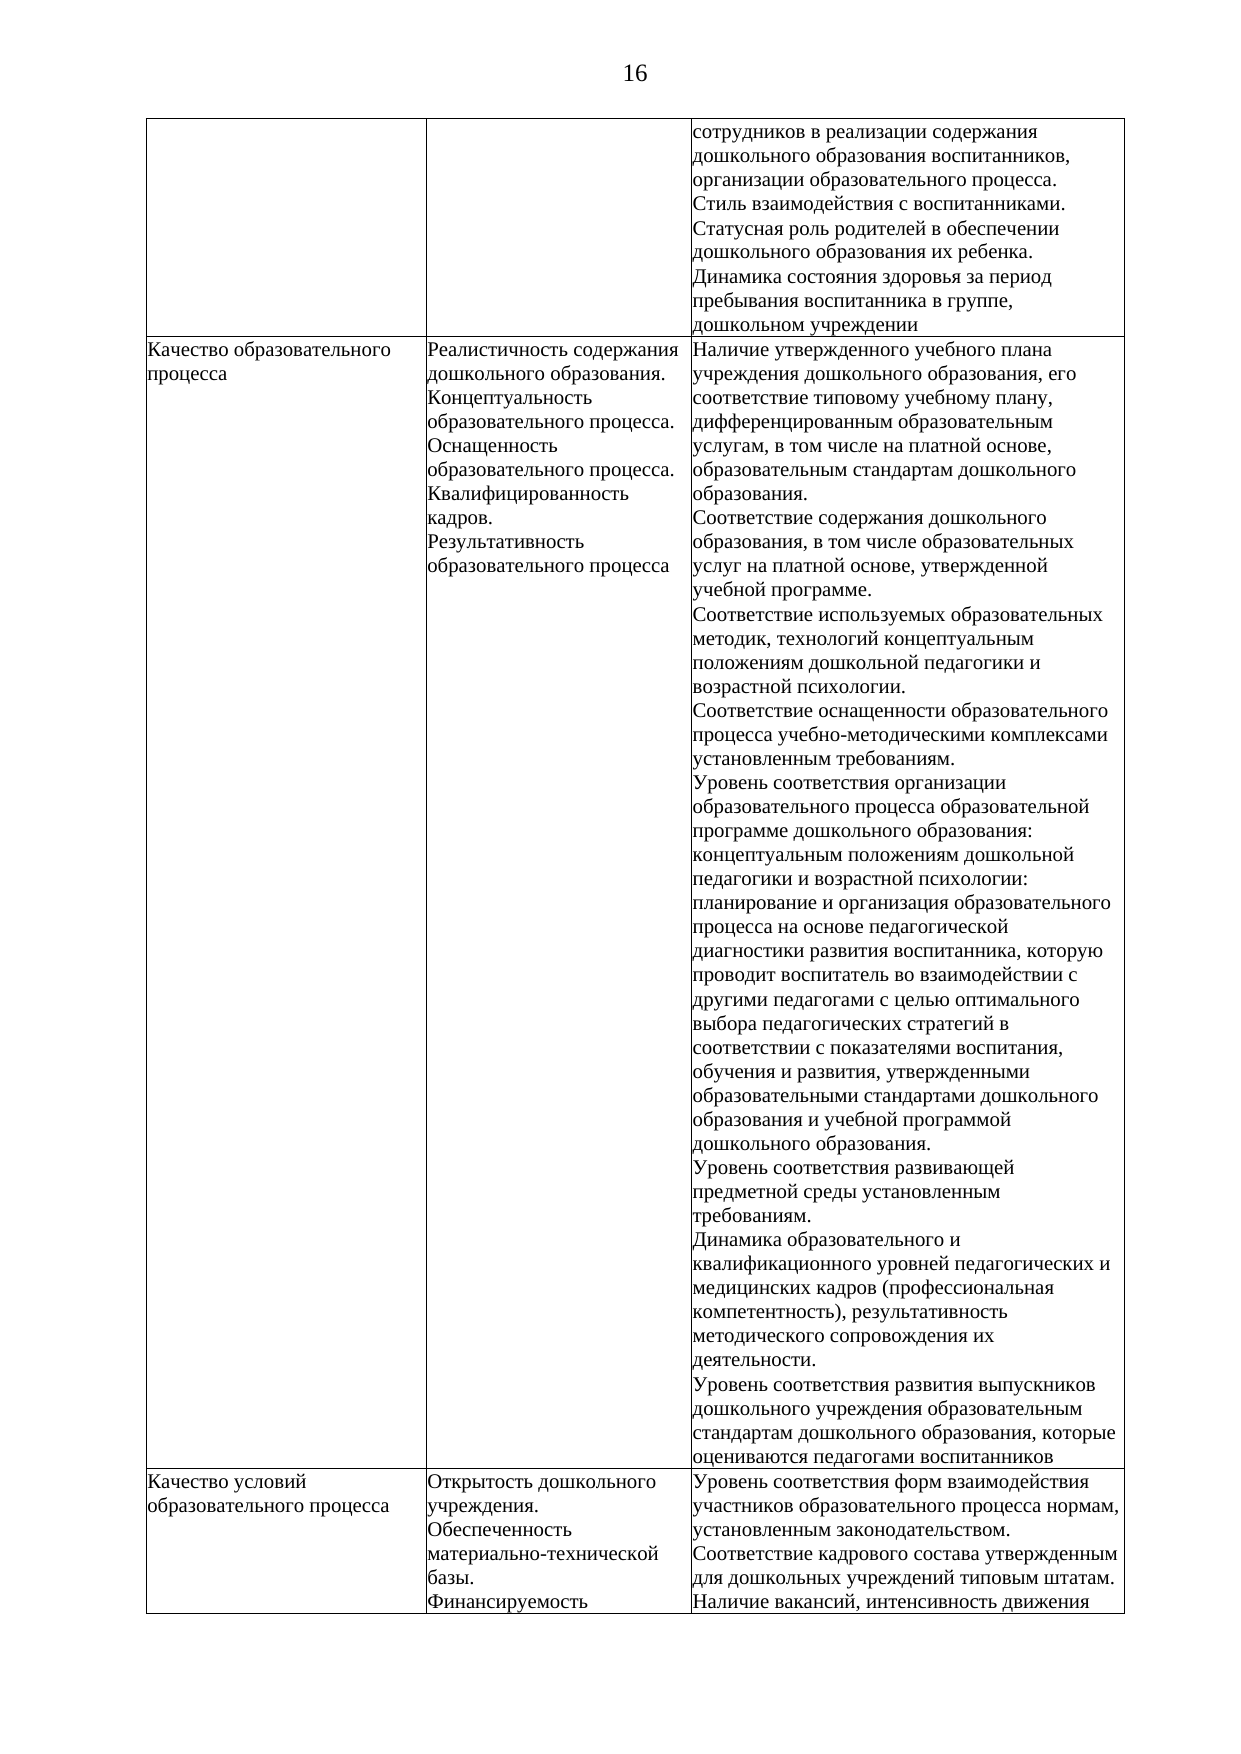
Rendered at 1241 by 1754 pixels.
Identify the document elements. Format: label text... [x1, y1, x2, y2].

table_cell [692, 119, 1124, 336]
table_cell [692, 1469, 1124, 1613]
table_cell Наличие утвержденного учебного плана учреждения дошкольного образования, его соответствие типовому учебному плану, дифференцированным образовательным услугам, в том числе на платной основе, образовательным стандартам дошкольного образования. Соответствие содержания дошкольного образования, в том числе образовательных услуг на платной основе, утвержденной учебной программе. Соответствие используемых образовательных методик, технологий концептуальным положениям дошкольной педагогики и возрастной психологии. Соответствие оснащенности образовательного процесса учебно-методическими комплексами установленным требованиям. Уровень соответствия организации образовательного процесса образовательной программе дошкольного образования: концептуальным положениям дошкольной педагогики и возрастной психологии: планирование и организация образовательного процесса на основе педагогической диагностики развития воспитанника, которую проводит воспитатель во взаимодействии с другими педагогами с целью оптимального выбора педагогических стратегий в соответствии с показателями воспитания, обучения и развития, утвержденными образовательными стандартами дошкольного образования и учебной программой дошкольного образования. Уровень соответствия развивающей предметной среды установленным требованиям. Динамика образовательного и квалификационного уровней педагогических и медицинских кадров (профессиональная компетентность), результативность методического сопровождения их деятельности. Уровень соответствия развития выпускников дошкольного учреждения образовательным стандартам дошкольного образования, которые оцениваются педагогами воспитанников [692, 337, 1124, 1468]
table_cell Качество образовательного процесса [147, 337, 426, 1468]
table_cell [427, 1469, 691, 1613]
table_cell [427, 119, 691, 336]
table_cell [147, 119, 426, 336]
table_cell Реалистичность содержания дошкольного образования. Концептуальность образовательного процесса. Оснащенность образовательного процесса. Квалифицированность кадров. Результативность образовательного процесса [427, 337, 691, 1468]
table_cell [147, 1469, 426, 1613]
